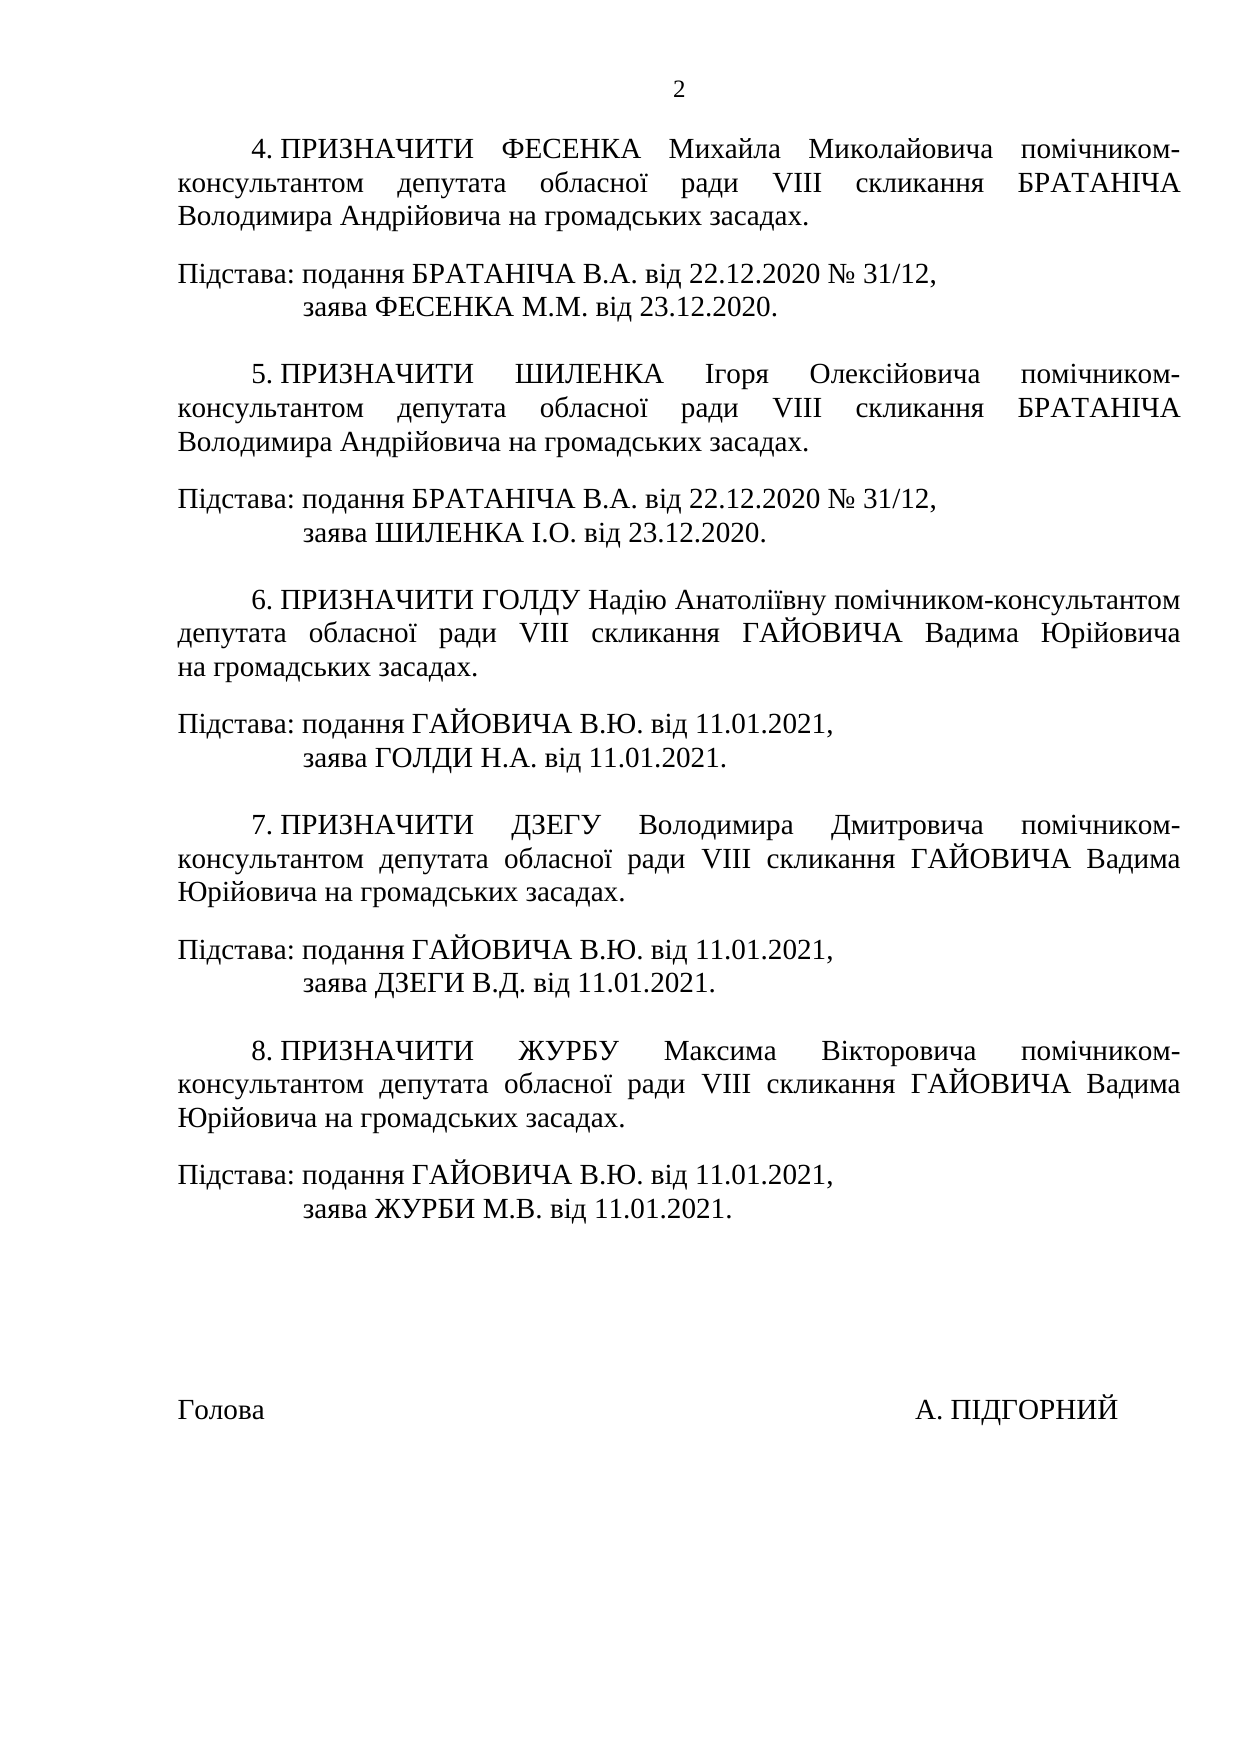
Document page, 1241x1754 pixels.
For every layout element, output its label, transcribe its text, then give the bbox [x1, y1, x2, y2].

text заява ДЗЕГИ В.Д. від 11.01.2021. [295, 966, 1181, 999]
text Підстава: подання ГАЙОВИЧА В.Ю. від 11.01.2021, [177, 932, 1181, 966]
text 8. ПРИЗНАЧИТИ ЖУРБУ Максима Вікторовича помічником-консультантом депутата обласної ради VІІІ скликання ГАЙОВИЧА Вадима Юрійовича на громадських засадах. [177, 1033, 1181, 1133]
text Підстава: подання ГАЙОВИЧА В.Ю. від 11.01.2021, [177, 1157, 1181, 1191]
text заява ФЕСЕНКА М.М. від 23.12.2020. [295, 289, 1181, 323]
text Підстава: подання БРАТАНІЧА В.А. від 22.12.2020 № 31/12, [177, 481, 1181, 515]
text заява ГОЛДИ Н.А. від 11.01.2021. [295, 740, 1181, 774]
text Підстава: подання БРАТАНІЧА В.А. від 22.12.2020 № 31/12, [177, 256, 1181, 289]
text 4. ПРИЗНАЧИТИ ФЕСЕНКА Михайла Миколайовича помічником-консультантом депутата обласної ради VІІІ скликання БРАТАНІЧА Володимира Андрійовича на громадських засадах. [177, 131, 1181, 232]
text 6. ПРИЗНАЧИТИ ГОЛДУ Надію Анатоліївну помічником-консультантом депутата обласної ради VІІІ скликання ГАЙОВИЧА Вадима Юрійовича на громадських засадах. [177, 582, 1181, 683]
text заява ЖУРБИ М.В. від 11.01.2021. [295, 1191, 1181, 1224]
text Підстава: подання ГАЙОВИЧА В.Ю. від 11.01.2021, [177, 707, 1181, 740]
text 5. ПРИЗНАЧИТИ ШИЛЕНКА Ігоря Олексійовича помічником-консультантом депутата обласної ради VІІІ скликання БРАТАНІЧА Володимира Андрійовича на громадських засадах. [177, 357, 1181, 457]
text Голова А. ПІДГОРНИЙ [177, 1392, 1181, 1426]
text заява ШИЛЕНКА І.О. від 23.12.2020. [295, 515, 1181, 548]
text 7. ПРИЗНАЧИТИ ДЗЕГУ Володимира Дмитровича помічником-консультантом депутата обласної ради VІІІ скликання ГАЙОВИЧА Вадима Юрійовича на громадських засадах. [177, 807, 1181, 908]
